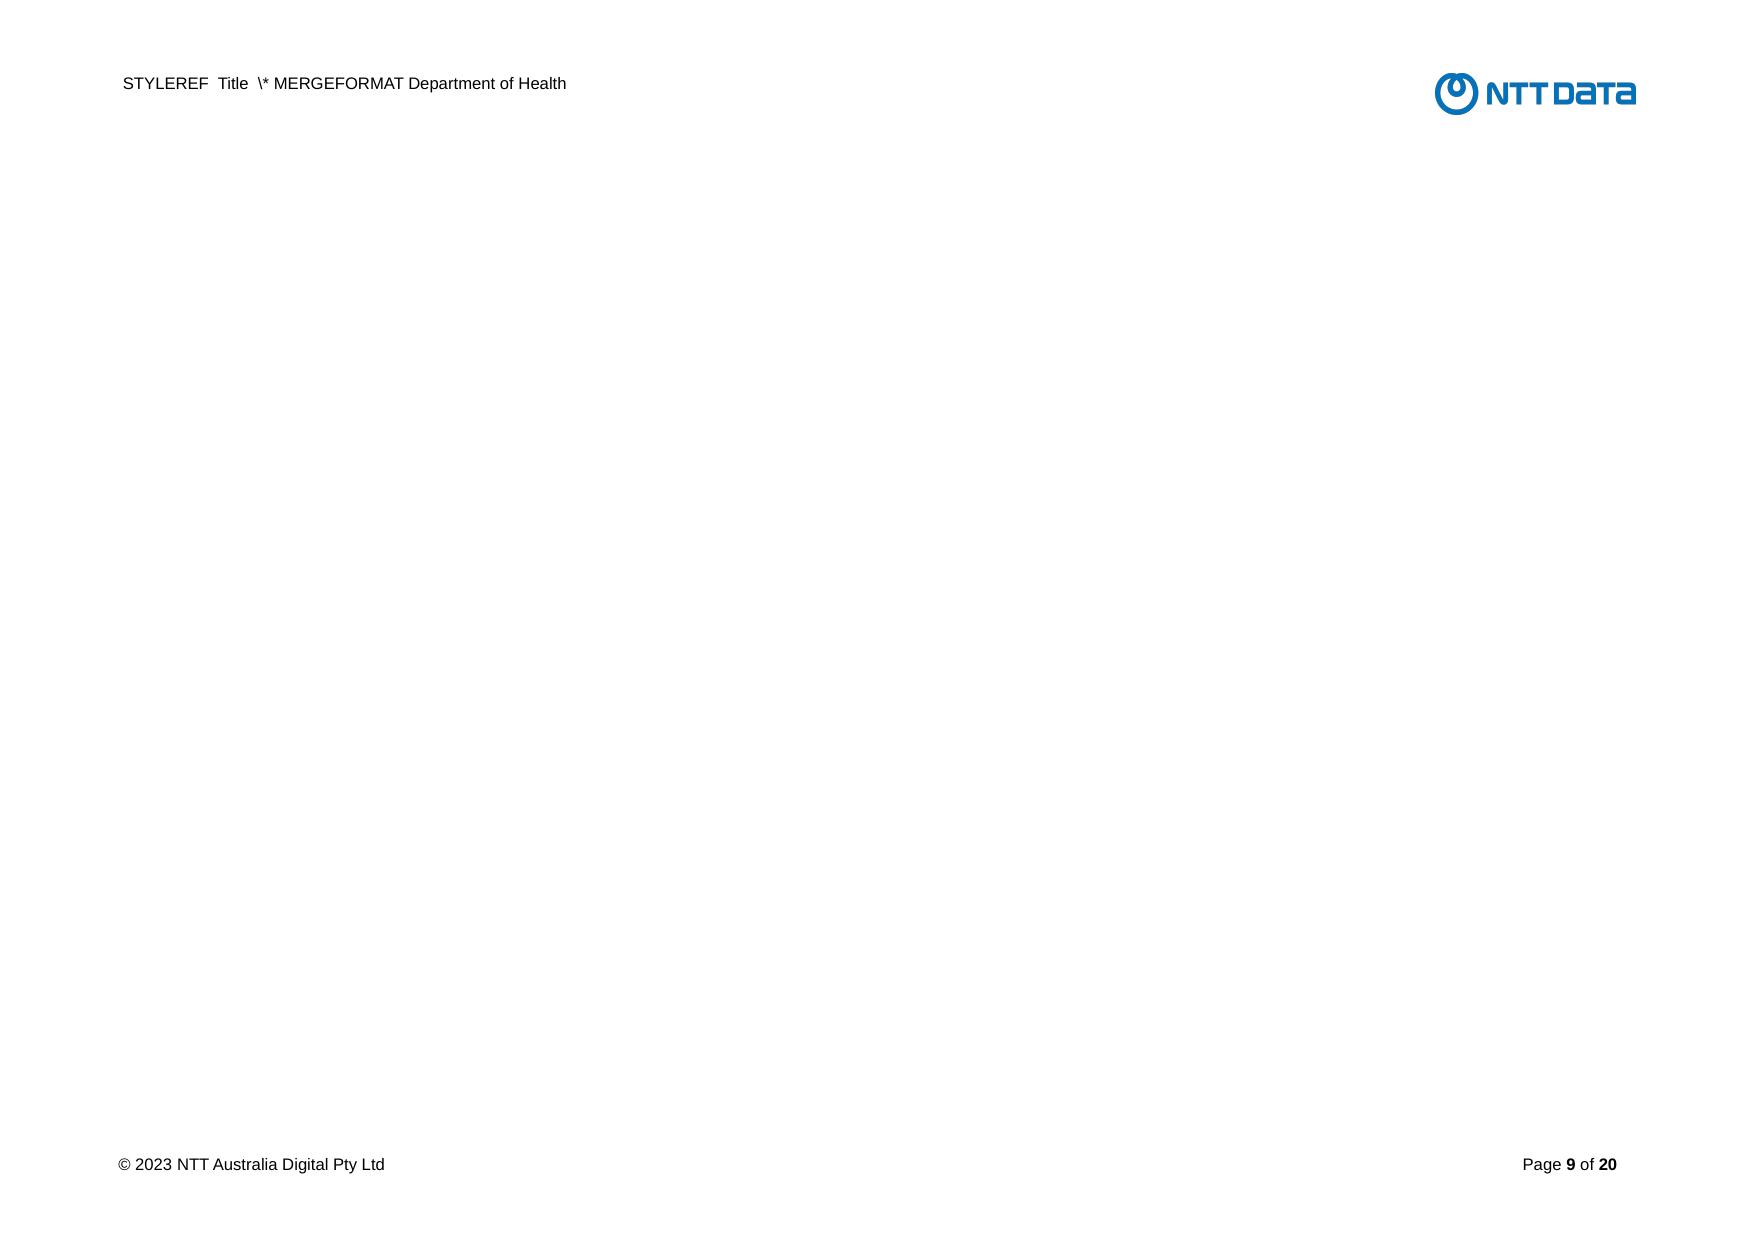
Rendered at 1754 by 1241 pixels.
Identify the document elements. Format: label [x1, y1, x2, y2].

picture [1435, 73, 1636, 115]
